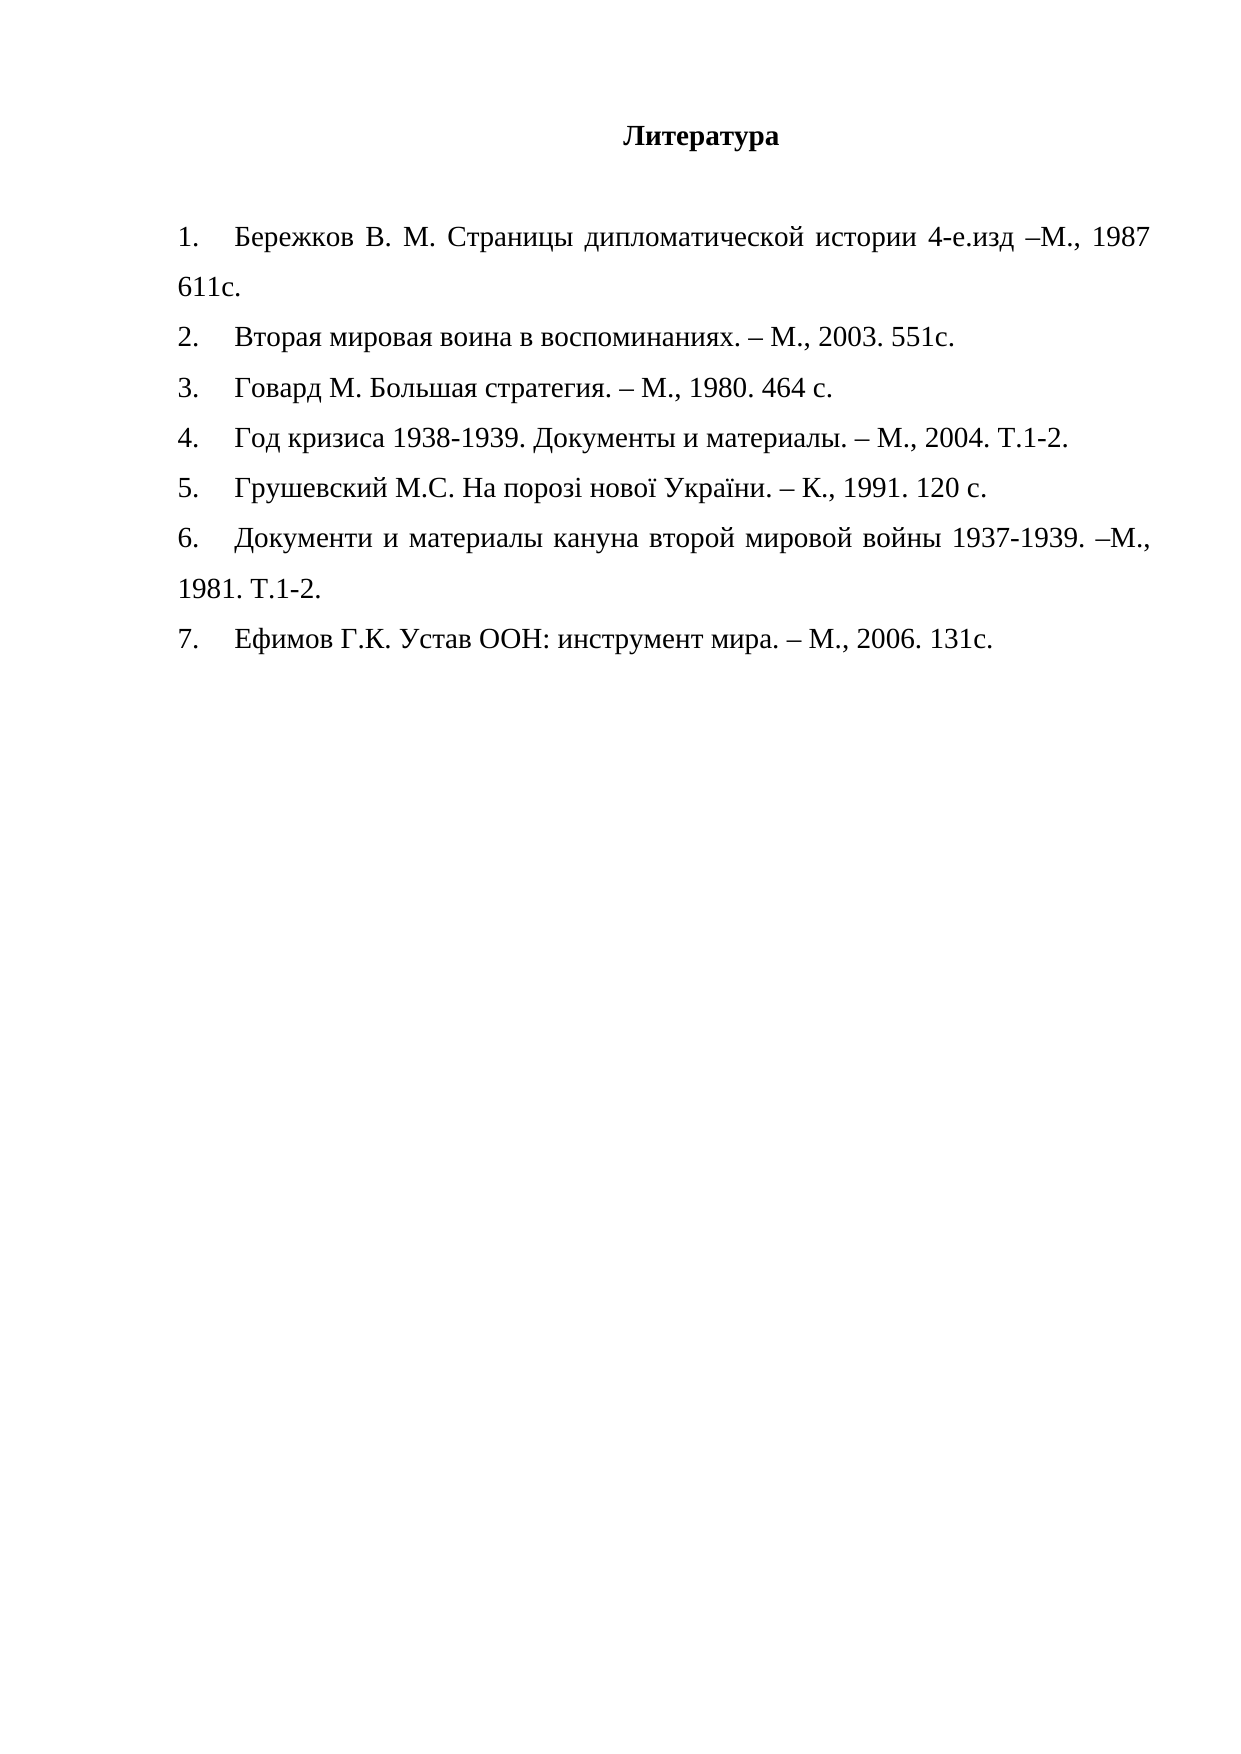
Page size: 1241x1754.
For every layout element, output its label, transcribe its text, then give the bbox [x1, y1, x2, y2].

list Бережков В. М. Страницы дипломатической истории 4-е.изд –М., 1987 611с. [177, 219, 1152, 303]
list Документи и материалы кануна второй мировой войны 1937-1939. –М., 1981. Т.1-2. [177, 521, 1152, 604]
text Литература [177, 118, 1152, 152]
list Вторая мировая воина в воспоминаниях. – М., 2003. 551с. [177, 319, 1152, 353]
list Ефимов Г.К. Устав ООН: инструмент мира. – М., 2006. 131с. [177, 621, 1152, 655]
list Грушевский М.С. На порозі нової України. – К., 1991. 120 с. [177, 470, 1152, 504]
list Говард М. Большая стратегия. – М., 1980. 464 с. [177, 370, 1152, 403]
list Год кризиса 1938-1939. Документы и материалы. – М., 2004. Т.1-2. [177, 420, 1152, 453]
